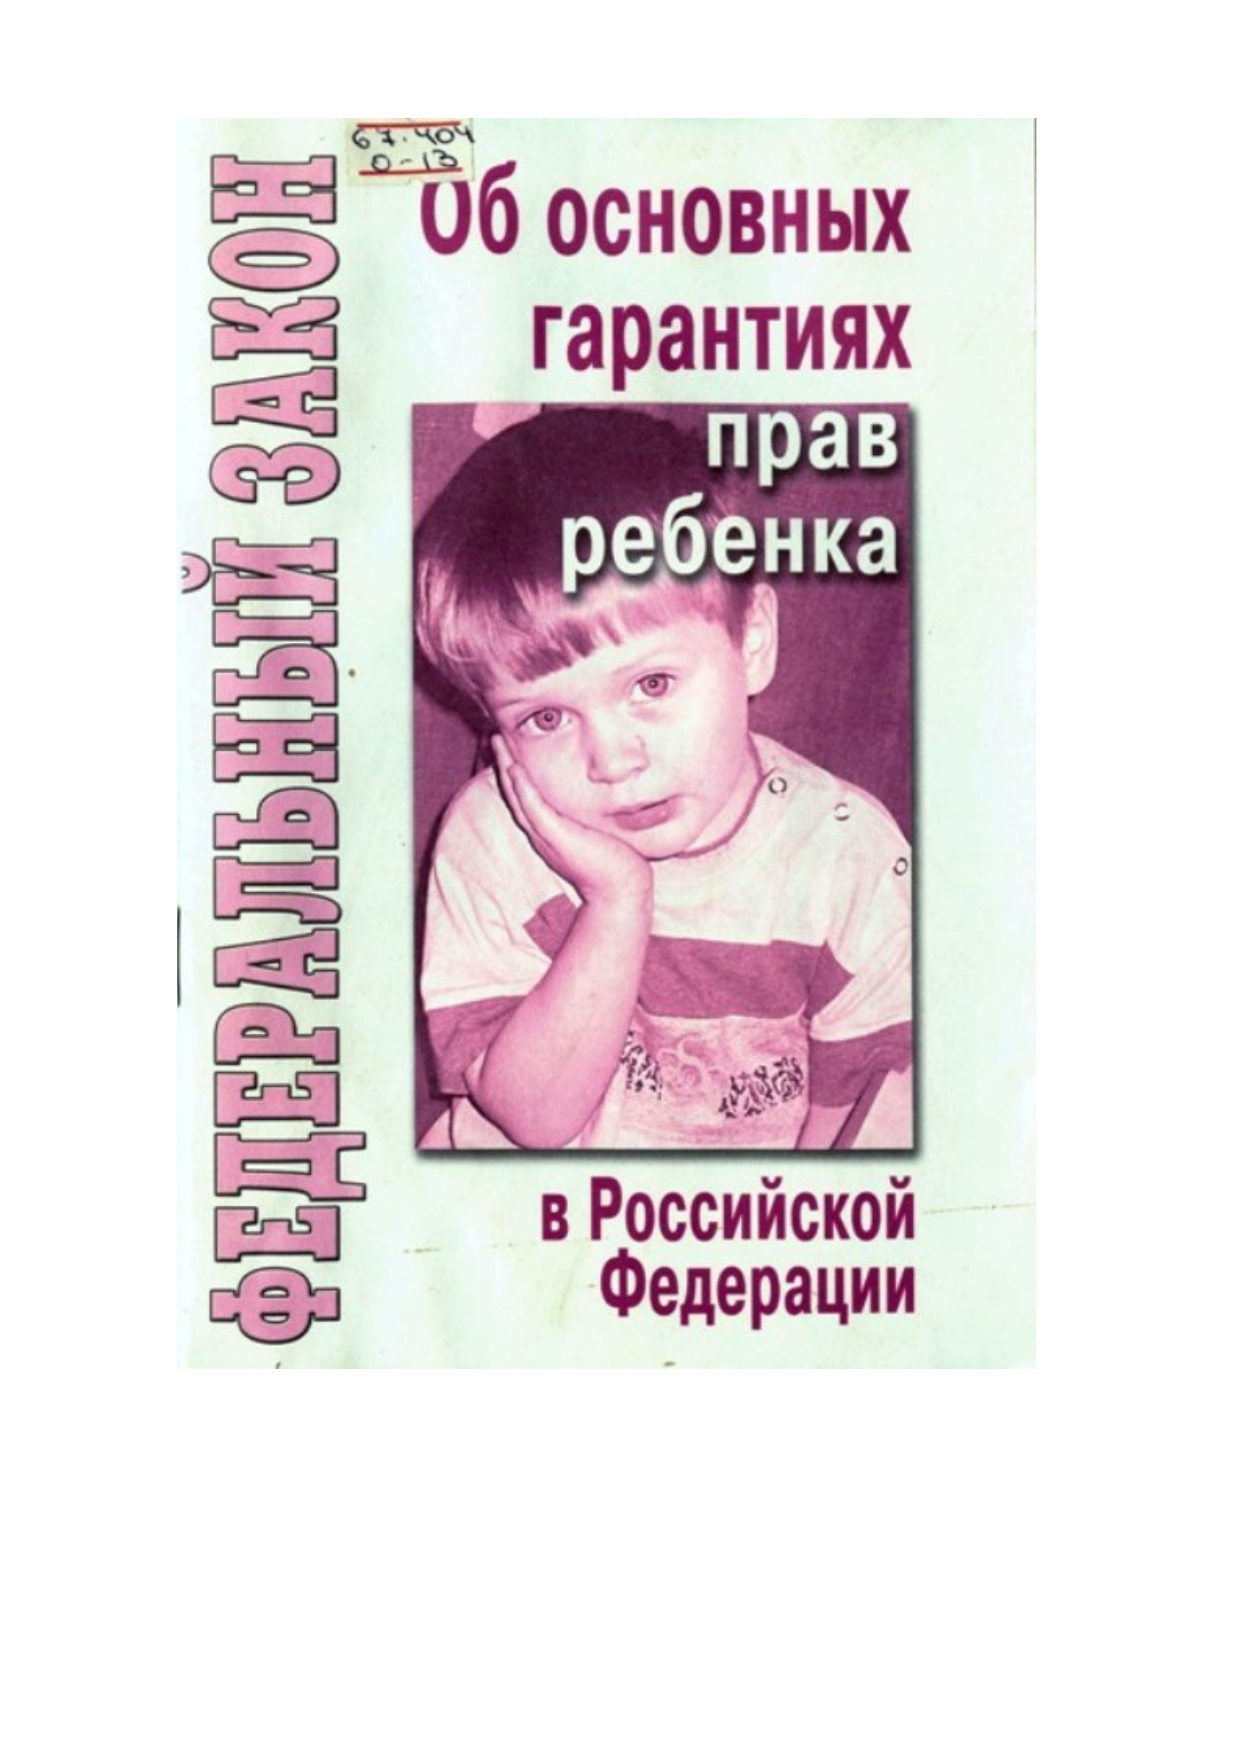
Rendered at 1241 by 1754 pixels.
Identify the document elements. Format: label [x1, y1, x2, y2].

picture [177, 118, 1037, 1369]
